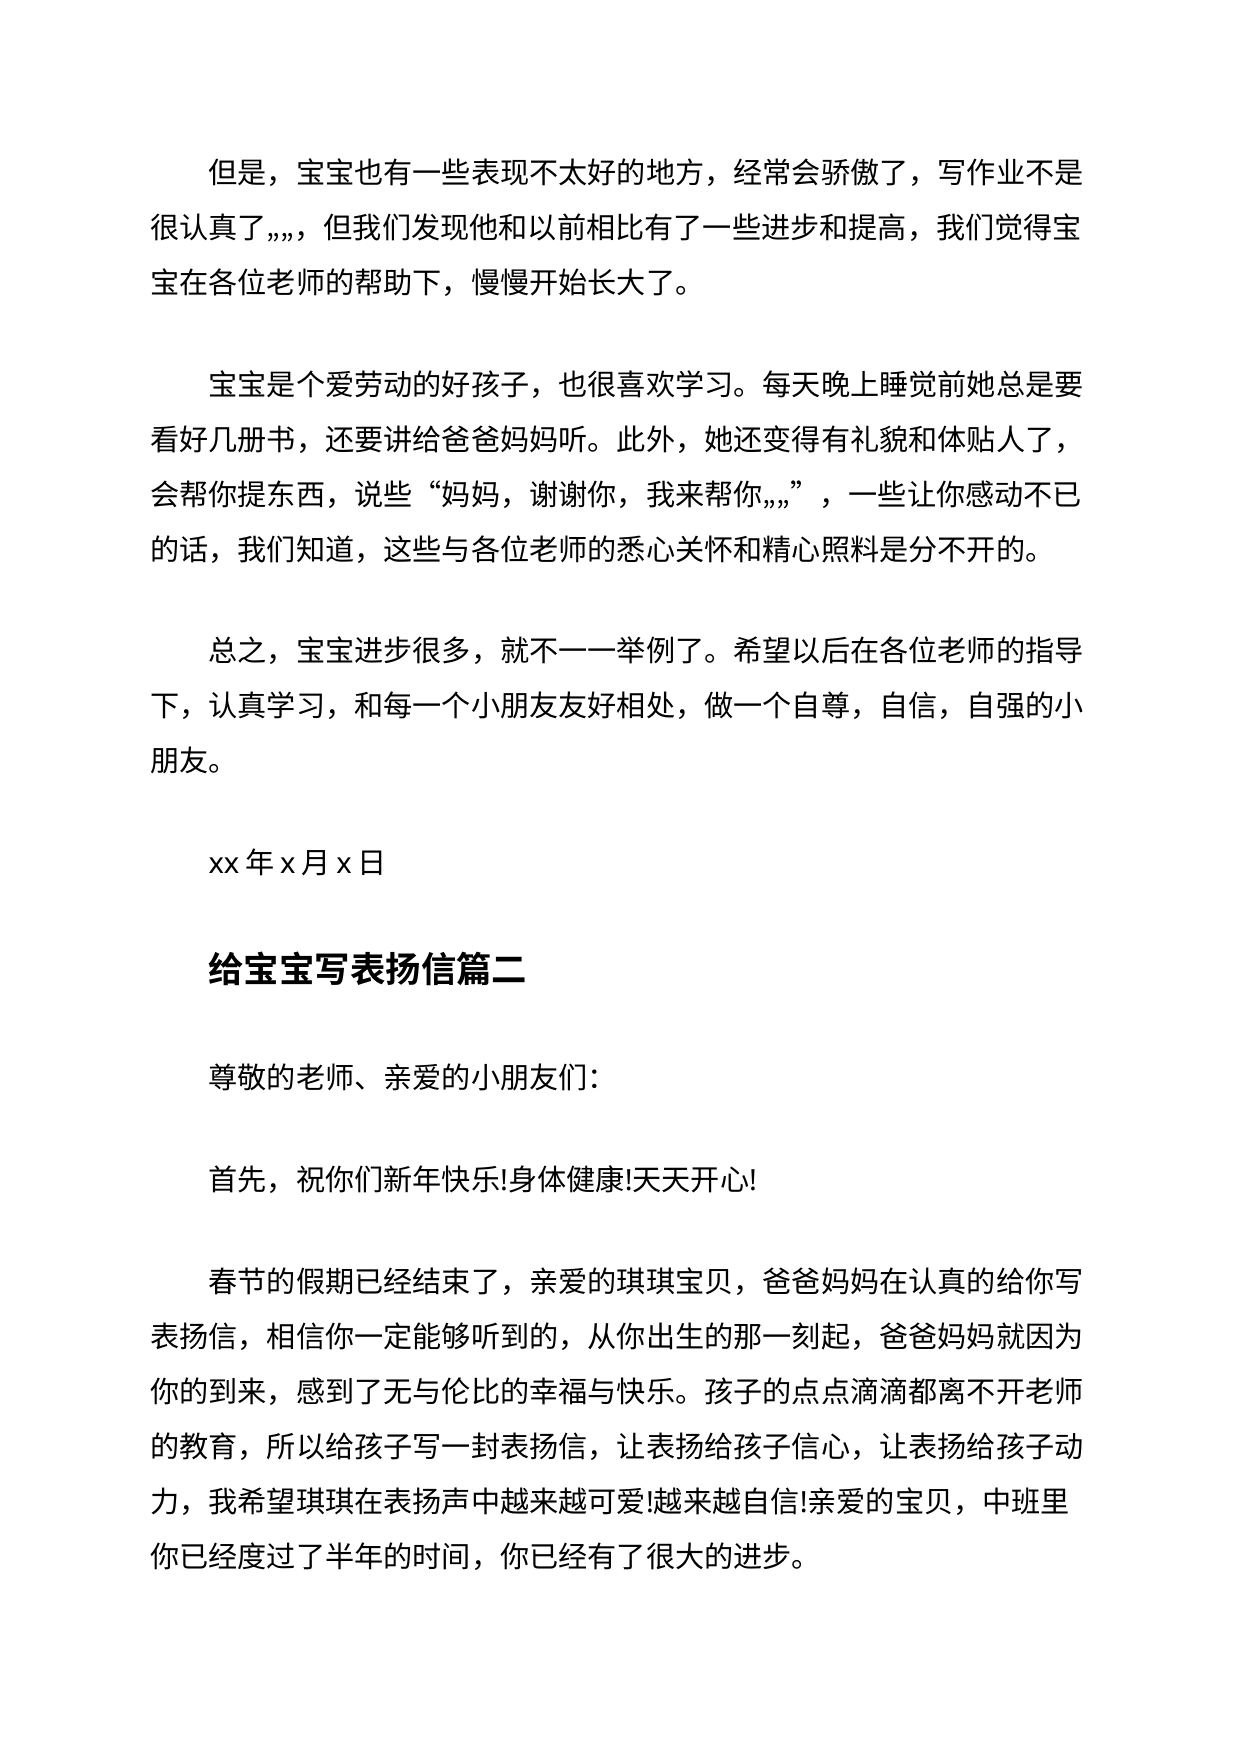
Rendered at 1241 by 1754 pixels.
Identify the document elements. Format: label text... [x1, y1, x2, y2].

text 宝宝是个爱劳动的好孩子，也很喜欢学习。每天晚上睡觉前她总是要看好几册书，还要讲给爸爸妈妈听。此外，她还变得有礼貌和体贴人了，会帮你提东西，说些“妈妈，谢谢你，我来帮你„„”，一些让你感动不已的话，我们知道，这些与各位老师的悉心关怀和精心照料是分不开的。 [150, 362, 1090, 568]
text 总之，宝宝进步很多，就不一一举例了。希望以后在各位老师的指导下，认真学习，和每一个小朋友友好相处，做一个自尊，自信，自强的小朋友。 [150, 628, 1090, 780]
text 给宝宝写表扬信篇二 [150, 942, 1090, 993]
text 但是，宝宝也有一些表现不太好的地方，经常会骄傲了，写作业不是很认真了„„，但我们发现他和以前相比有了一些进步和提高，我们觉得宝宝在各位老师的帮助下，慢慢开始长大了。 [150, 150, 1090, 302]
text xx年x月x日 [150, 839, 1090, 882]
text 尊敬的老师、亲爱的小朋友们： [150, 1055, 1090, 1097]
text 春节的假期已经结束了，亲爱的琪琪宝贝，爸爸妈妈在认真的给你写表扬信，相信你一定能够听到的，从你出生的那一刻起，爸爸妈妈就因为你的到来，感到了无与伦比的幸福与快乐。孩子的点点滴滴都离不开老师的教育，所以给孩子写一封表扬信，让表扬给孩子信心，让表扬给孩子动力，我希望琪琪在表扬声中越来越可爱!越来越自信!亲爱的宝贝，中班里你已经度过了半年的时间，你已经有了很大的进步。 [150, 1259, 1090, 1576]
text 首先，祝你们新年快乐!身体健康!天天开心! [150, 1157, 1090, 1199]
